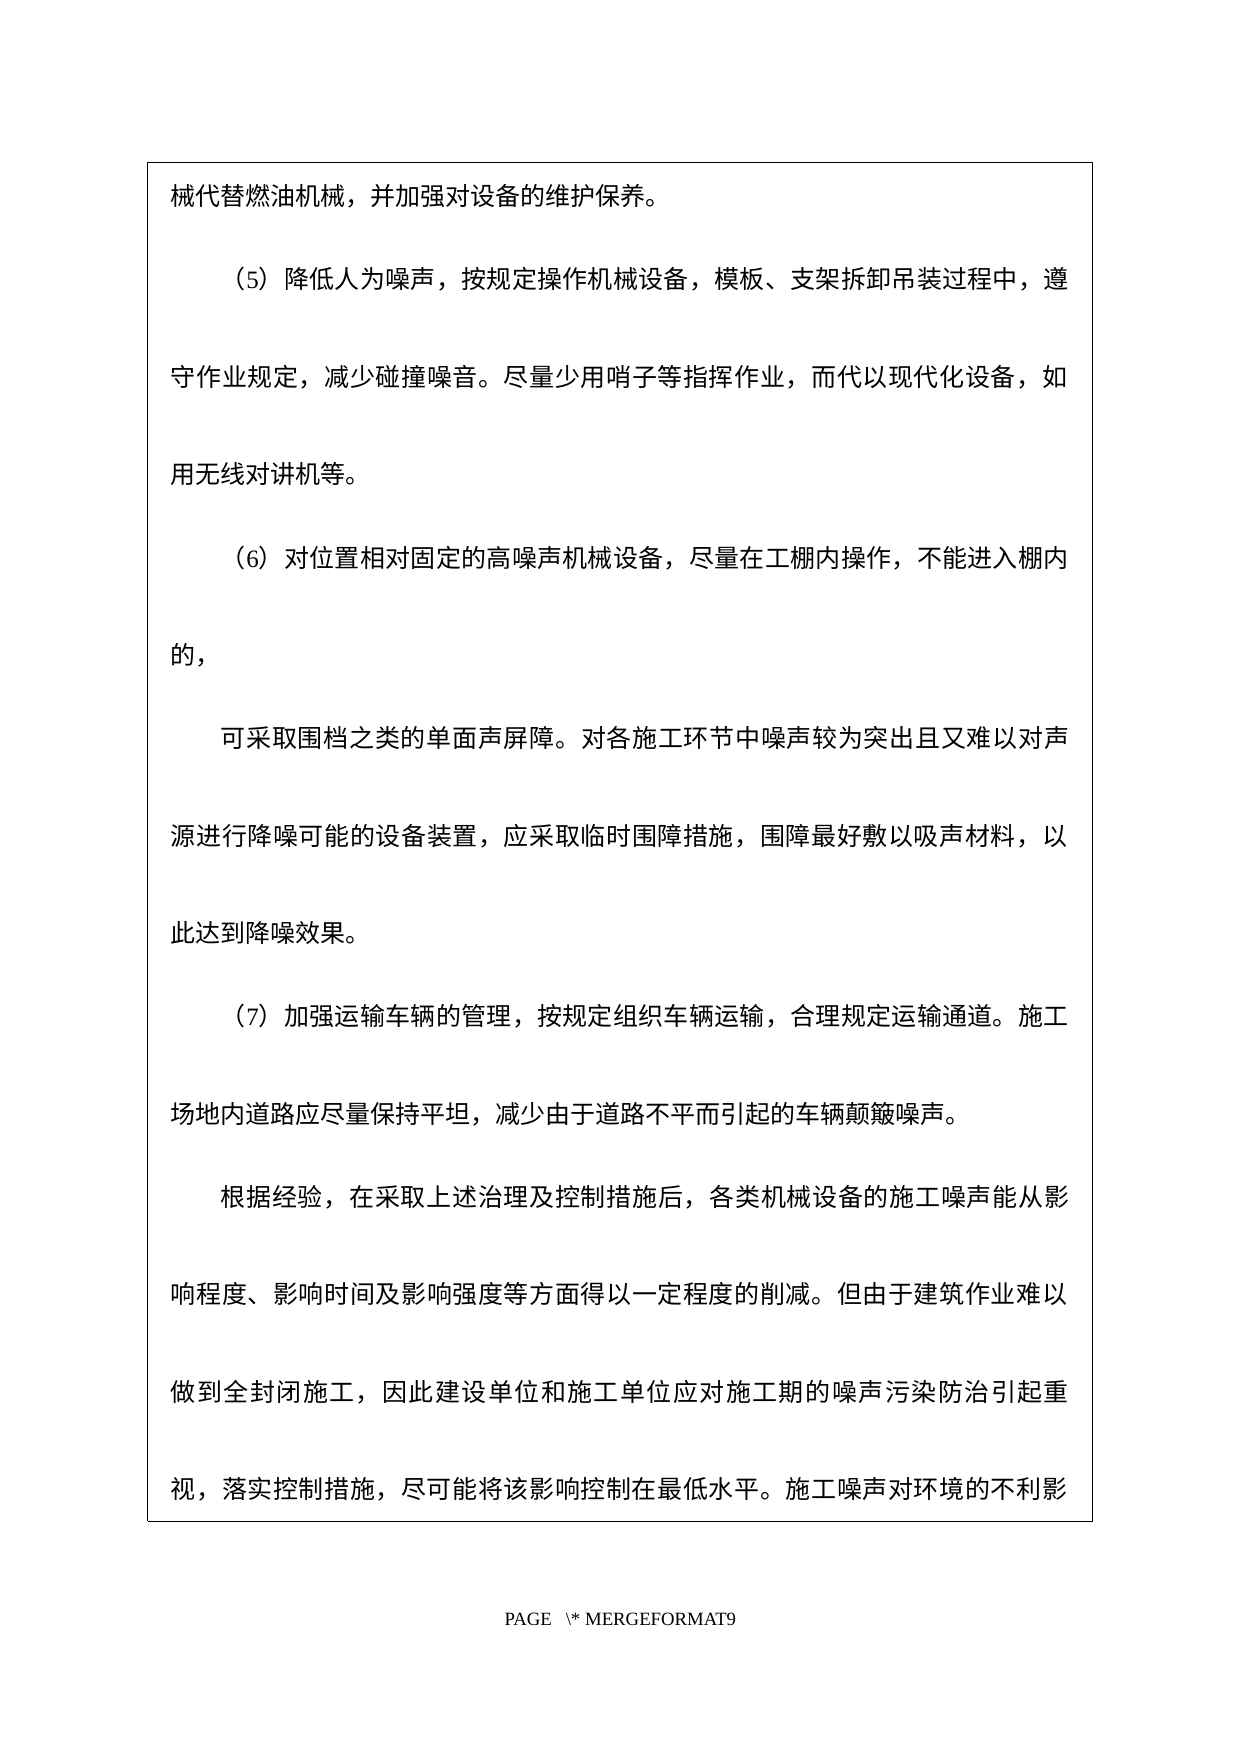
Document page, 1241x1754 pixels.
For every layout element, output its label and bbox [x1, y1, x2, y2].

table_header [148, 163, 1092, 1521]
